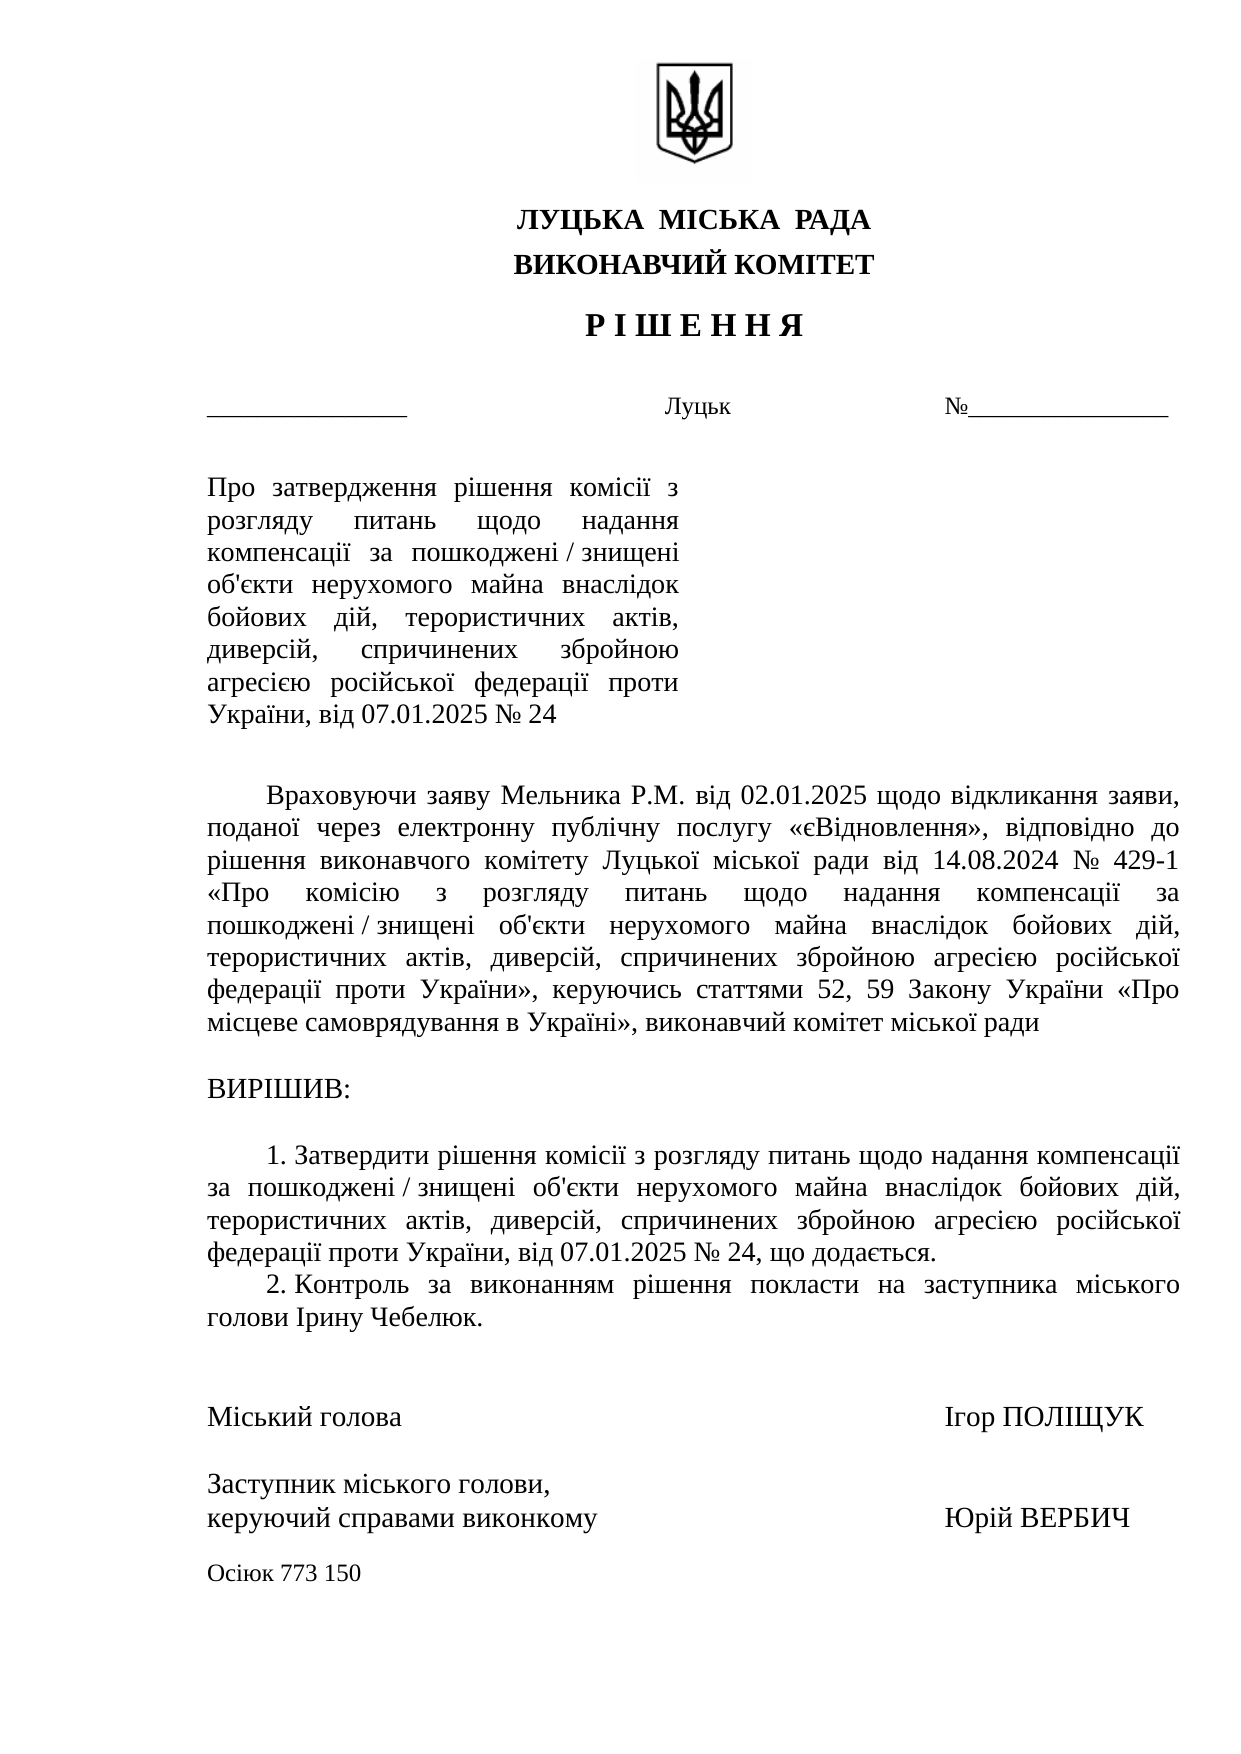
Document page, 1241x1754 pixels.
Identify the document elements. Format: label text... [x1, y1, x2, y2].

text Осіюк 773 150 [207, 1558, 1181, 1586]
subtitle Р І Ш Е Н Н Я [207, 305, 1181, 343]
text 1. Затвердити рішення комісії з розгляду питань щодо надання компенсації за пошкоджені / знищені об'єкти нерухомого майна внаслідок бойових дій, терористичних актів, диверсій, спричинених збройною агресією російської федерації проти України, від 07.01.2025 № 24, що додається. [207, 1138, 1182, 1267]
text ВИРІШИВ: [207, 1071, 1181, 1104]
text керуючий справами виконкому Юрій ВЕРБИЧ [207, 1500, 1181, 1533]
text Про затвердження рішення комісії з розгляду питань щодо надання компенсації за пошкоджені / знищені об'єкти нерухомого майна внаслідок бойових дій, терористичних актів, диверсій, спричинених збройною агресією російської федерації проти України, від 07.01.2025 № 24 [207, 470, 679, 729]
text ________________ Луцьк №________________ [207, 391, 1181, 420]
text 2. Контроль за виконанням рішення покласти на заступника міського голови Ірину Чебелюк. [207, 1267, 1181, 1332]
subtitle ЛУЦЬКА МІСЬКА РАДА [207, 202, 1181, 236]
text Враховуючи заяву Мельника Р.М. від 02.01.2025 щодо відкликання заяви, поданої через електронну публічну послугу «єВідновлення», відповідно до рішення виконавчого комітету Луцької міської ради від 14.08.2024 № 429-1 «Про комісію з розгляду питань щодо надання компенсації за пошкоджені / знищені об'єкти нерухомого майна внаслідок бойових дій, терористичних актів, диверсій, спричинених збройною агресією російської федерації проти України», керуючись статтями 52, 59 Закону України «Про місцеве самоврядування в Україні», виконавчий комітет міської ради [207, 778, 1181, 1037]
subtitle ВИКОНАВЧИЙ КОМІТЕТ [207, 247, 1181, 281]
text Заступник міського голови, [207, 1466, 1181, 1500]
text Міський голова Ігор ПОЛІЩУК [207, 1399, 1181, 1433]
